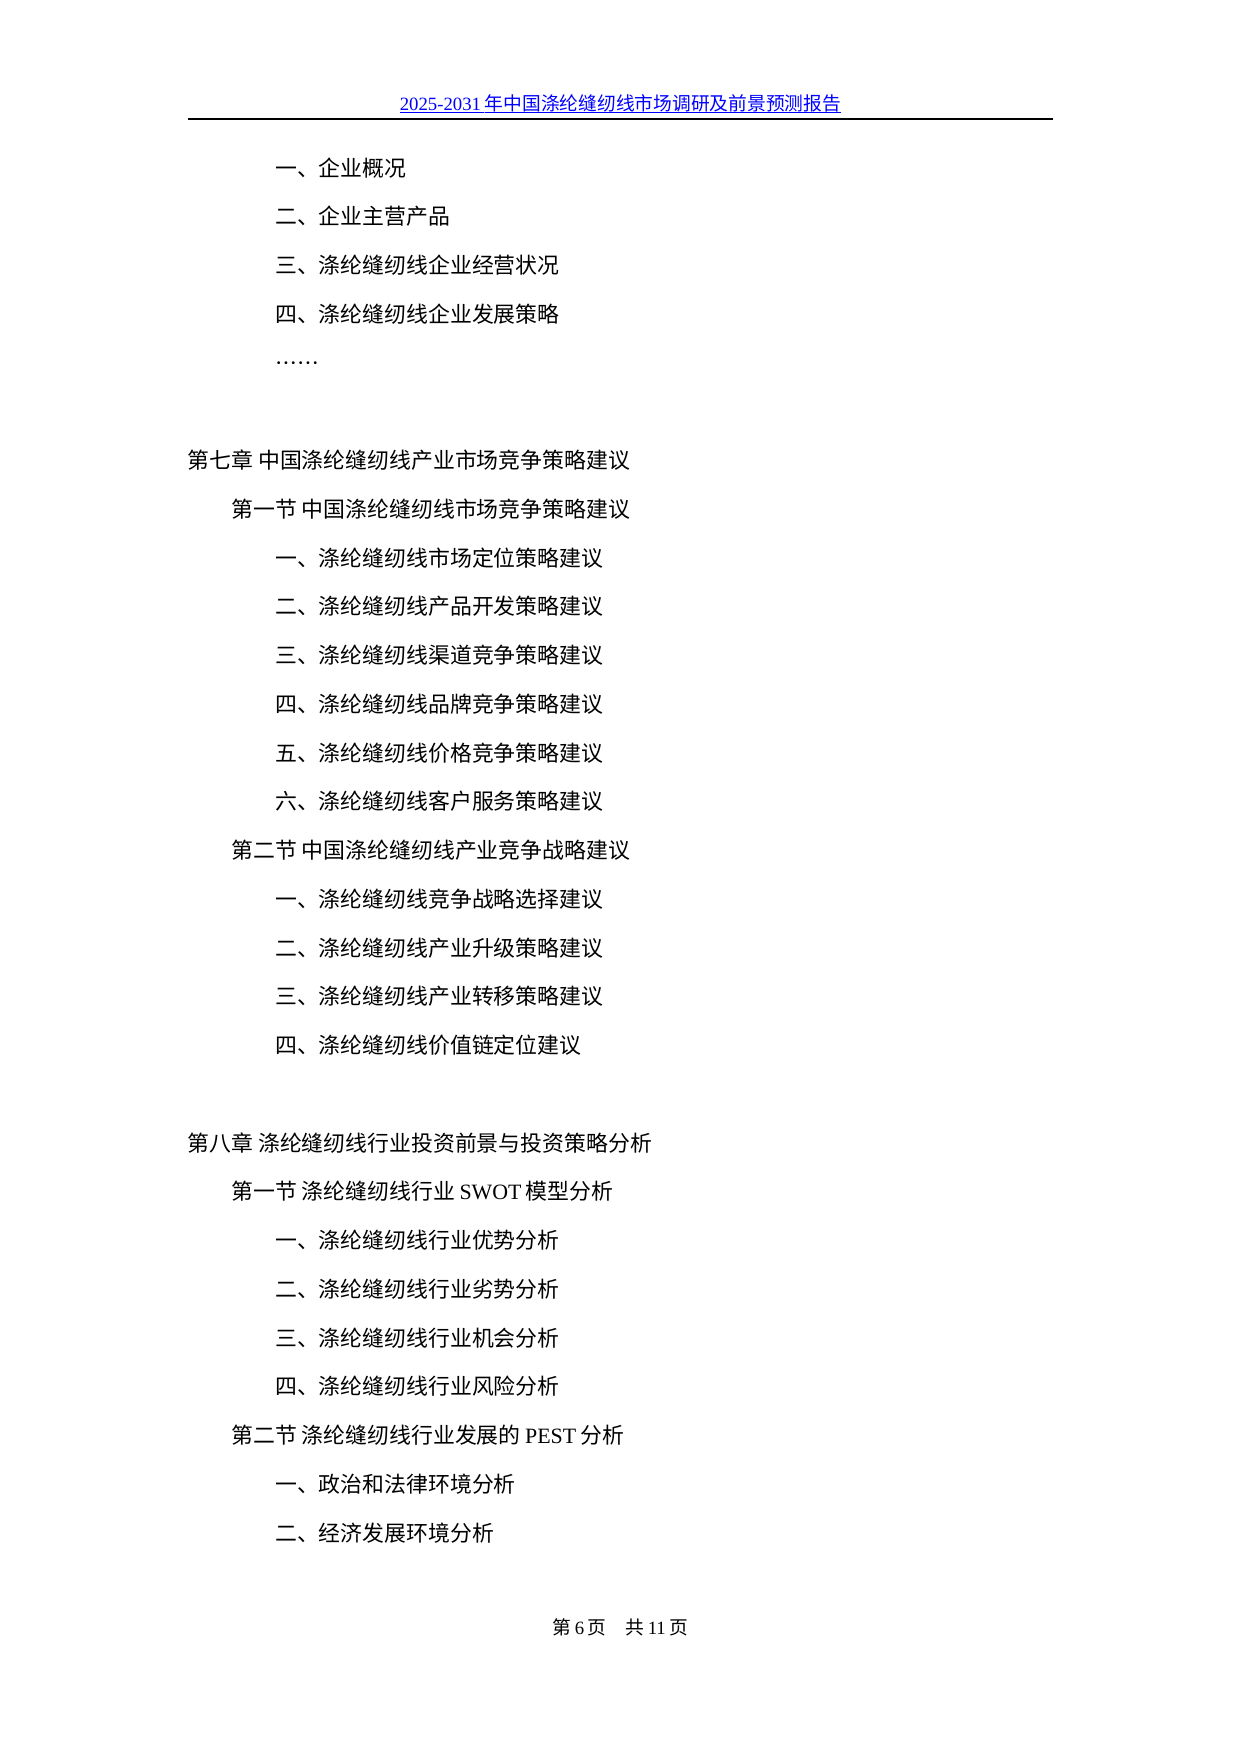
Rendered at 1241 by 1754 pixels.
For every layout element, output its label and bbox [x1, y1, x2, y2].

text [187, 150, 1053, 1548]
